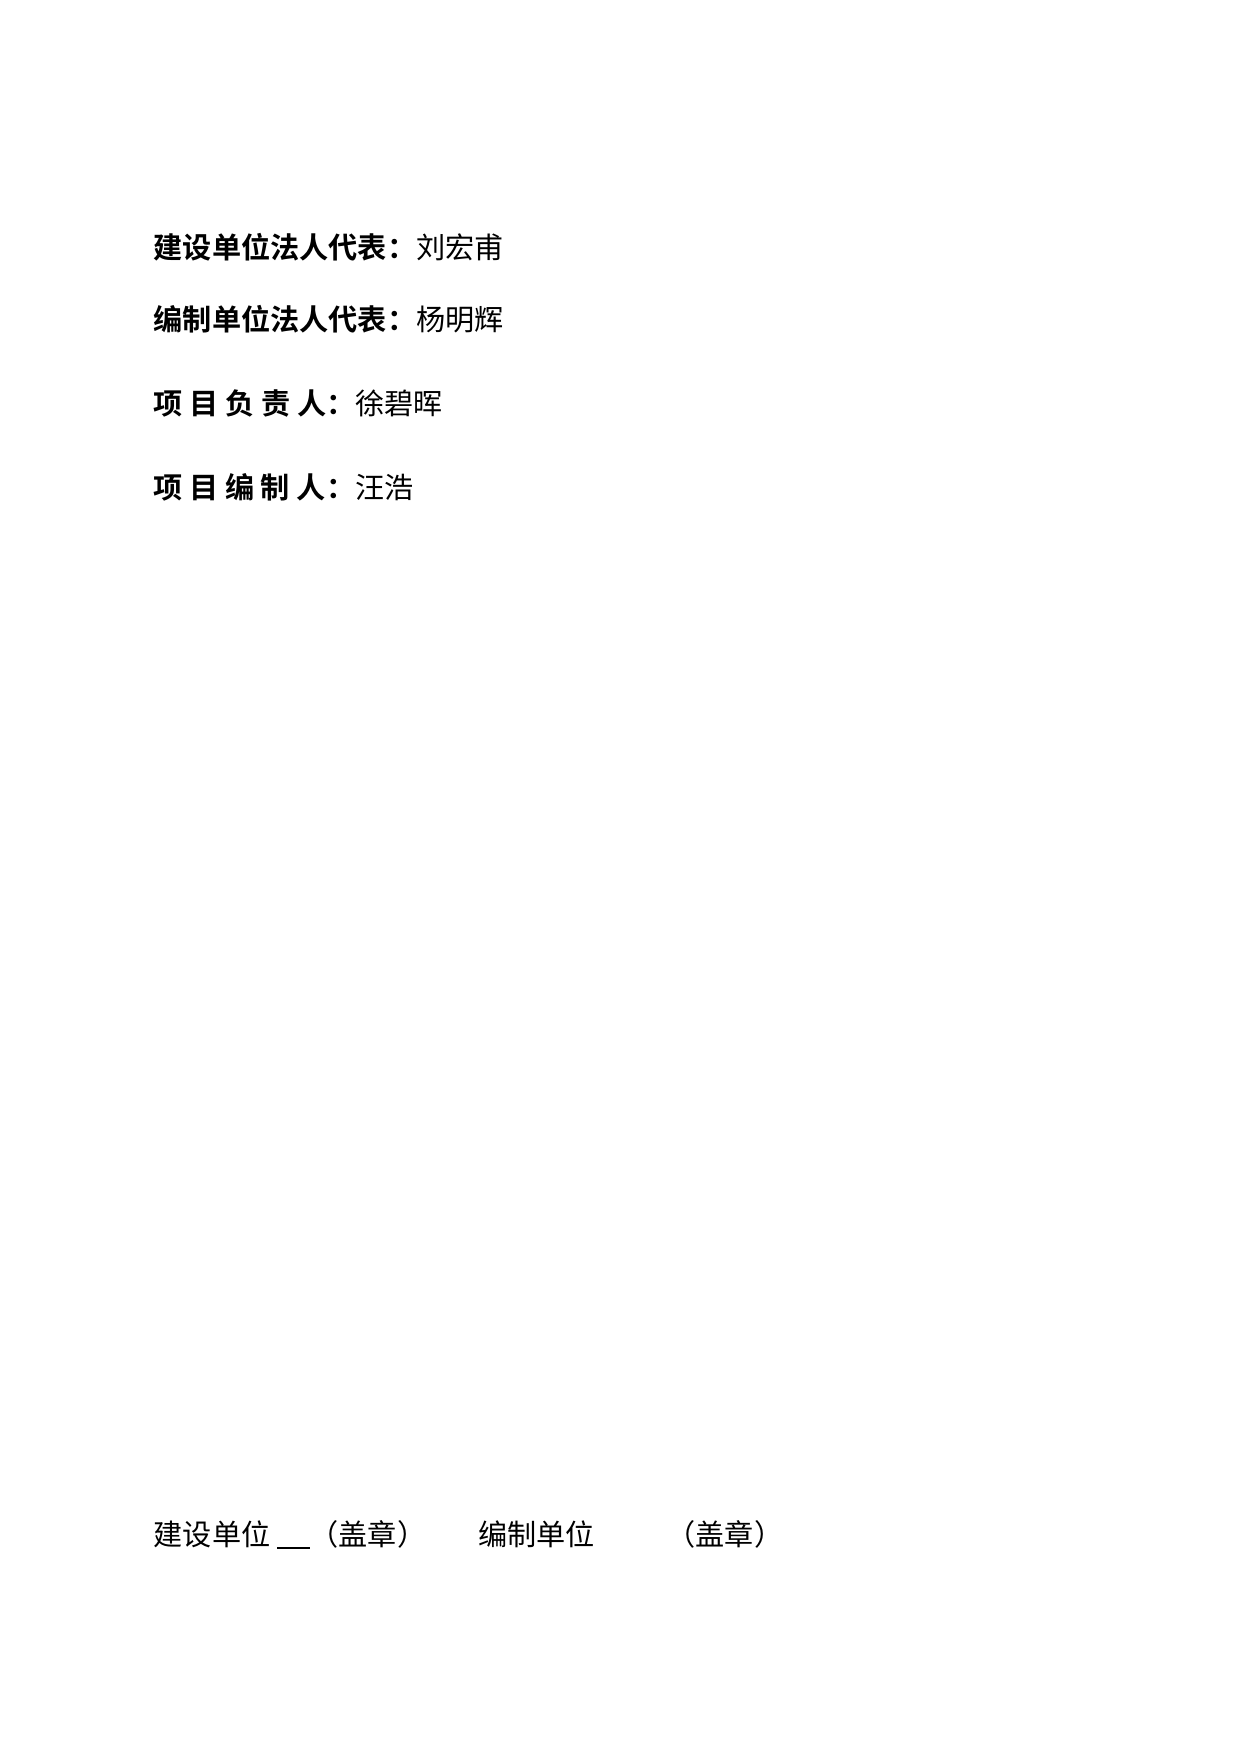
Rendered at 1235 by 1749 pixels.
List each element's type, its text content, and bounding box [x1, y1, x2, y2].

text 建设单位 （盖章） 编制单位 （盖章） [153, 1511, 1081, 1553]
text 项 目 负 责 人：徐碧晖 [153, 381, 1081, 423]
text 编制单位法人代表：杨明辉 [153, 296, 1081, 338]
text 项 目 编 制 人：汪浩 [153, 465, 1081, 507]
text 建设单位法人代表：刘宏甫 [153, 225, 1081, 267]
